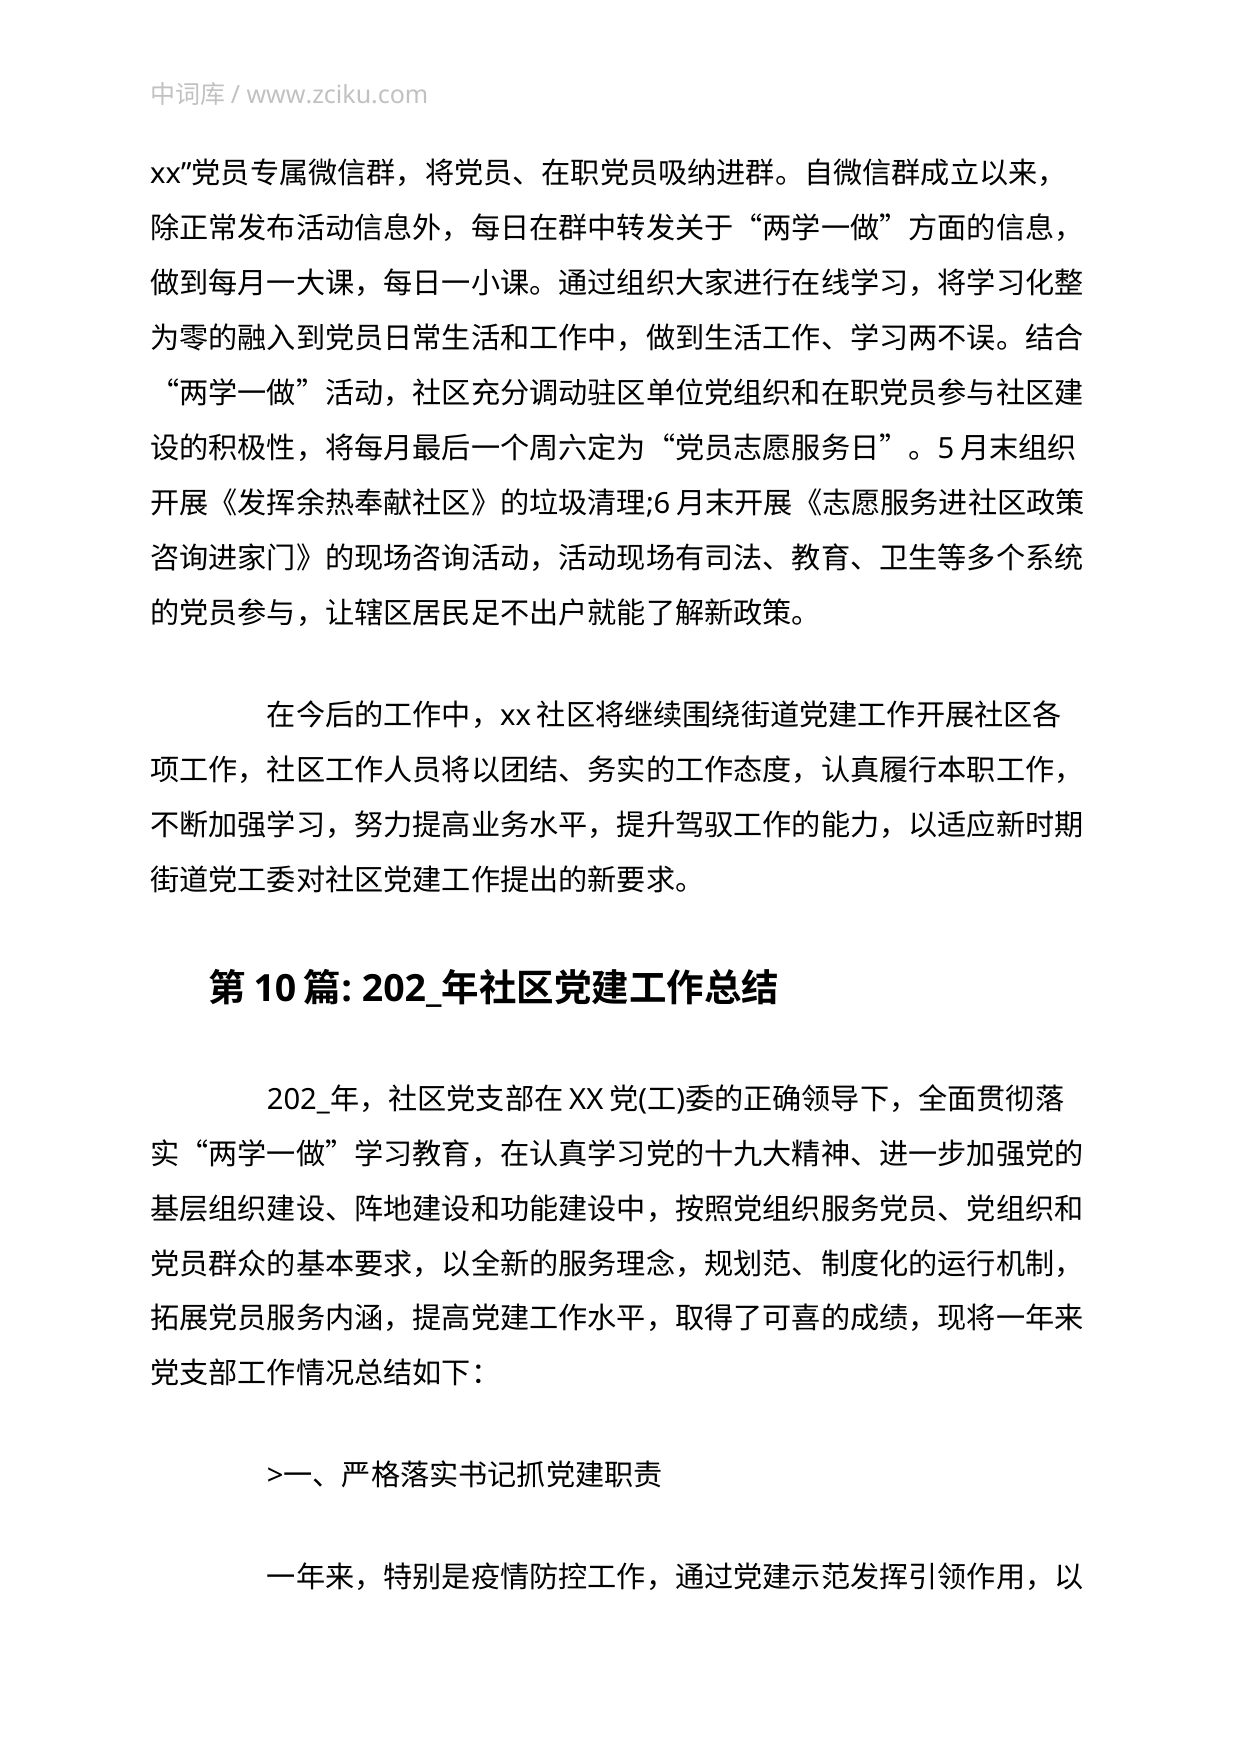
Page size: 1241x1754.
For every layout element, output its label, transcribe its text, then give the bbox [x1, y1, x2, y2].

text 202_年，社区党支部在XX党(工)委的正确领导下，全面贯彻落实“两学一做”学习教育，在认真学习党的十九大精神、进一步加强党的基层组织建设、阵地建设和功能建设中，按照党组织服务党员、党组织和党员群众的基本要求，以全新的服务理念，规划范、制度化的运行机制，拓展党员服务内涵，提高党建工作水平，取得了可喜的成绩，现将一年来党支部工作情况总结如下： [150, 1075, 1090, 1392]
text 在今后的工作中，xx社区将继续围绕街道党建工作开展社区各项工作，社区工作人员将以团结、务实的工作态度，认真履行本职工作，不断加强学习，努力提高业务水平，提升驾驭工作的能力，以适应新时期街道党工委对社区党建工作提出的新要求。 [150, 691, 1090, 898]
text 第10篇: 202_年社区党建工作总结 [150, 958, 1090, 1012]
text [150, 1554, 1090, 1596]
text >一、严格落实书记抓党建职责 [150, 1452, 1090, 1494]
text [150, 150, 1090, 632]
